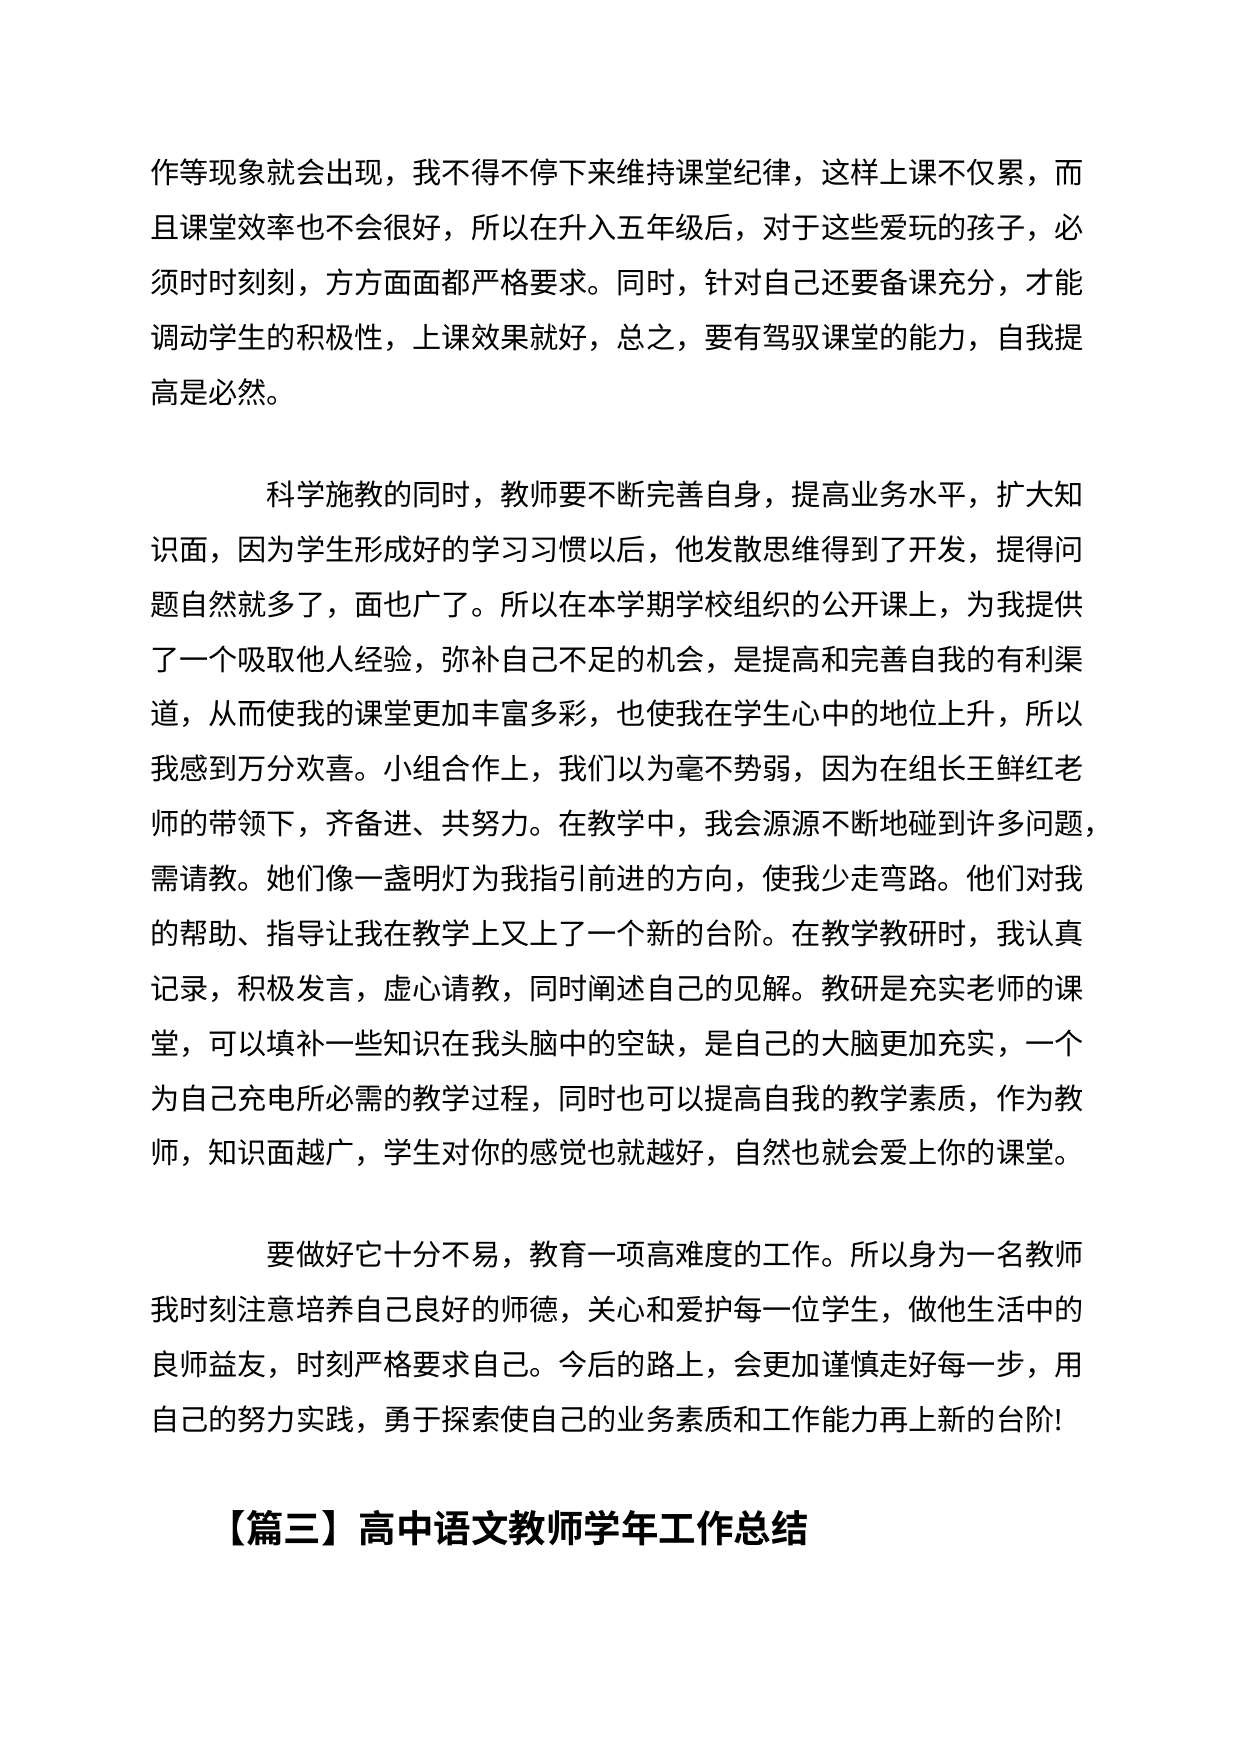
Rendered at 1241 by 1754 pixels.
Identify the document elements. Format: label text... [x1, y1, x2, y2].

text 科学施教的同时，教师要不断完善自身，提高业务水平，扩大知识面，因为学生形成好的学习习惯以后，他发散思维得到了开发，提得问题自然就多了，面也广了。所以在本学期学校组织的公开课上，为我提供了一个吸取他人经验，弥补自己不足的机会，是提高和完善自我的有利渠道，从而使我的课堂更加丰富多彩，也使我在学生心中的地位上升，所以我感到万分欢喜。小组合作上，我们以为毫不势弱，因为在组长王鲜红老师的带领下，齐备进、共努力。在教学中，我会源源不断地碰到许多问题，需请教。她们像一盏明灯为我指引前进的方向，使我少走弯路。他们对我的帮助、指导让我在教学上又上了一个新的台阶。在教学教研时，我认真记录，积极发言，虚心请教，同时阐述自己的见解。教研是充实老师的课堂，可以填补一些知识在我头脑中的空缺，是自己的大脑更加充实，一个为自己充电所必需的教学过程，同时也可以提高自我的教学素质，作为教师，知识面越广，学生对你的感觉也就越好，自然也就会爱上你的课堂。 [150, 471, 1090, 1172]
text 【篇三】高中语文教师学年工作总结 [150, 1498, 1090, 1553]
text 要做好它十分不易，教育一项高难度的工作。所以身为一名教师我时刻注意培养自己良好的师德，关心和爱护每一位学生，做他生活中的良师益友，时刻严格要求自己。今后的路上，会更加谨慎走好每一步，用自己的努力实践，勇于探索使自己的业务素质和工作能力再上新的台阶! [150, 1232, 1090, 1439]
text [150, 150, 1090, 412]
